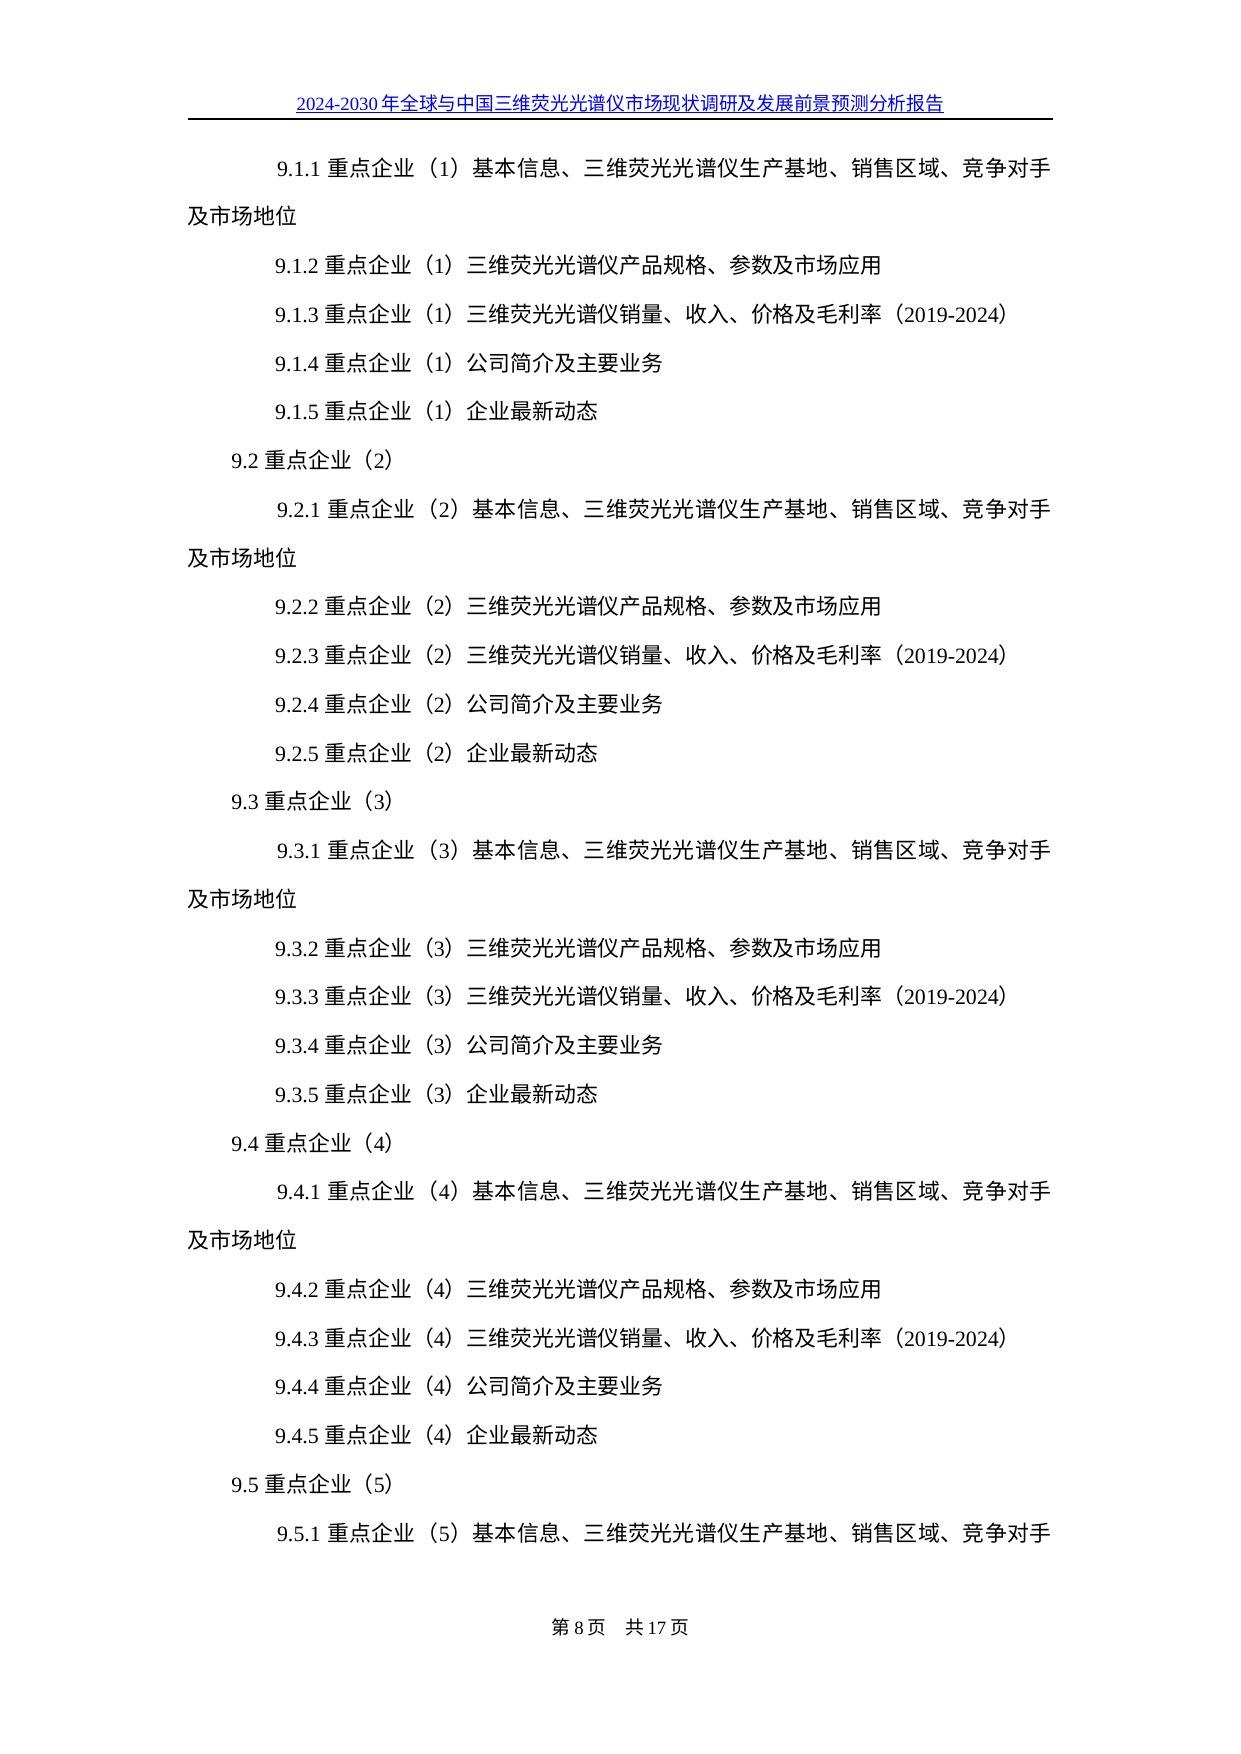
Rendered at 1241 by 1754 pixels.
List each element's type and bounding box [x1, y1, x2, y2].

text [187, 150, 1053, 1548]
